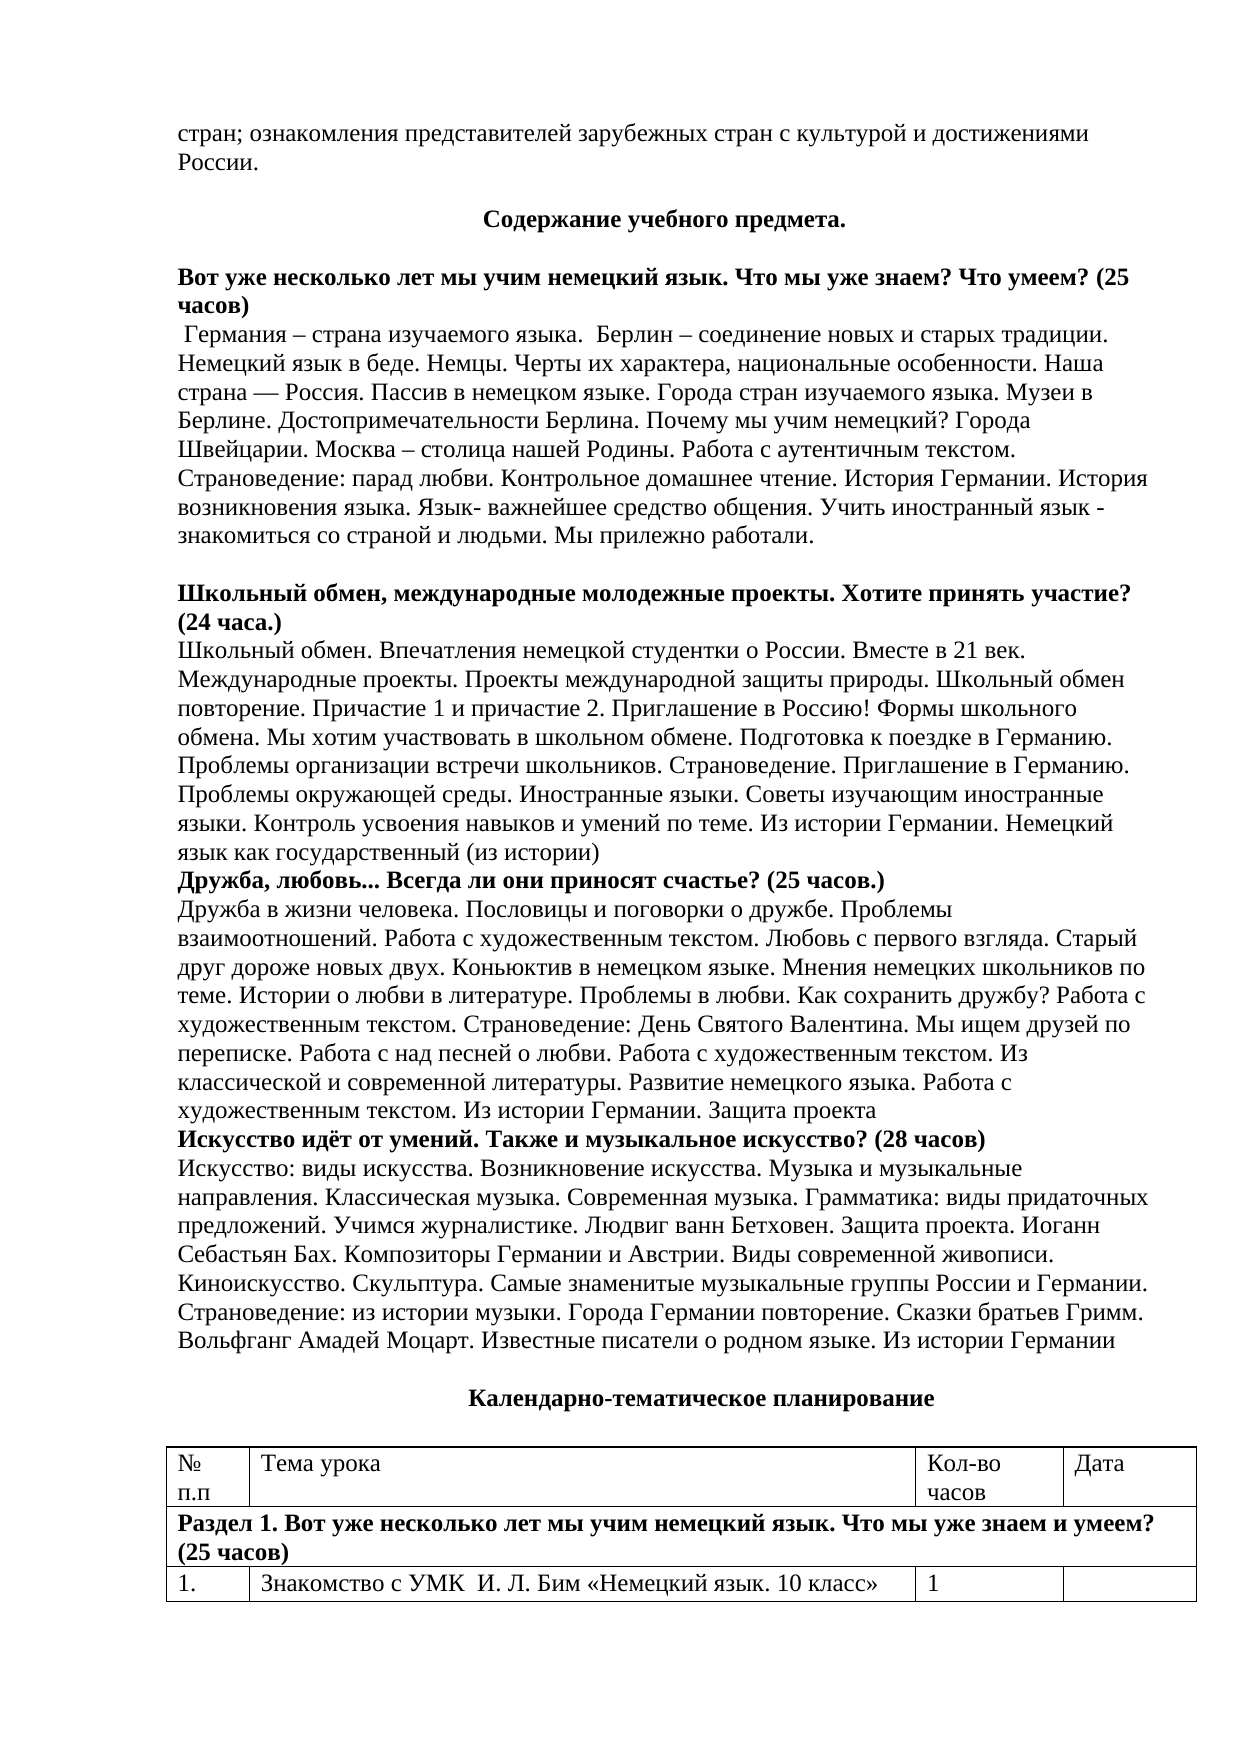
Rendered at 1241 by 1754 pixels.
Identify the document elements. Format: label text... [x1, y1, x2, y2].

text Школьный обмен. Впечатления немецкой студентки о России. Вместе в 21 век. Международные проекты. Проекты международной защиты природы. Школьный обмен повторение. Причастие 1 и причастие 2. Приглашение в Россию! Формы школьного обмена. Мы хотим участвовать в школьном обмене. Подготовка к поездке в Германию. Проблемы организации встречи школьников. Страноведение. Приглашение в Германию. Проблемы окружающей среды. Иностранные языки. Советы изучающим иностранные языки. Контроль усвоения навыков и умений по теме. Из истории Германии. Немецкий язык как государственный (из истории) [177, 636, 1152, 866]
table_cell [1064, 1567, 1196, 1601]
table_header Кол-во часов [916, 1448, 1063, 1506]
text Германия – страна изучаемого языка. Берлин – соединение новых и старых традиции. Немецкий язык в беде. Немцы. Черты их характера, национальные особенности. Наша страна — Россия. Пассив в немецком языке. Города стран изучаемого языка. Музеи в Берлине. Достопримечательности Берлина. Почему мы учим немецкий? Города Швейцарии. Москва – столица нашей Родины. Работа с аутентичным текстом. Страноведение: парад любви. Контрольное домашнее чтение. История Германии. История возникновения языка. Язык- важнейшее средство общения. Учить иностранный язык - знакомиться со страной и людьми. Мы прилежно работали. [177, 319, 1152, 549]
table_cell Раздел 1. Вот уже несколько лет мы учим немецкий язык. Что мы уже знаем и умеем? (25 часов) [167, 1507, 1196, 1566]
table_header № п.п [167, 1448, 249, 1506]
text Искусство: виды искусства. Возникновение искусства. Музыка и музыкальные направления. Классическая музыка. Современная музыка. Грамматика: виды придаточных предложений. Учимся журналистике. Людвиг ванн Бетховен. Защита проекта. Иоганн Себастьян Бах. Композиторы Германии и Австрии. Виды современной живописи. Киноискусство. Скульптура. Самые знаменитые музыкальные группы России и Германии. Страноведение: из истории музыки. Города Германии повторение. Сказки братьев Гримм. Вольфганг Амадей Моцарт. Известные писатели о родном языке. Из истории Германии [177, 1153, 1152, 1354]
text Содержание учебного предмета. [177, 204, 1152, 233]
table_cell 1. [167, 1567, 249, 1601]
text Календарно-тематическое планирование [177, 1383, 1152, 1412]
text Вот уже несколько лет мы учим немецкий язык. Что мы уже знаем? Что умеем? (25 часов) [177, 262, 1152, 319]
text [177, 118, 1152, 176]
table_cell 1 [916, 1567, 1063, 1601]
text Дружба в жизни человека. Пословицы и поговорки о дружбе. Проблемы взаимоотношений. Работа с художественным текстом. Любовь с первого взгляда. Старый друг дороже новых двух. Коньюктив в немецком языке. Мнения немецких школьников по теме. Истории о любви в литературе. Проблемы в любви. Как сохранить дружбу? Работа с художественным текстом. Страноведение: День Святого Валентина. Мы ищем друзей по переписке. Работа с над песней о любви. Работа с художественным текстом. Из классической и современной литературы. Развитие немецкого языка. Работа с художественным текстом. Из истории Германии. Защита проекта [177, 894, 1152, 1124]
text Дружба, любовь... Всегда ли они приносят счастье? (25 часов.) [177, 866, 1152, 894]
table_cell Знакомство с УМК И. Л. Бим «Немецкий язык. 10 класс» [250, 1567, 915, 1601]
text Школьный обмен, международные молодежные проекты. Хотите принять участие? (24 часа.) [177, 578, 1152, 636]
text Искусство идёт от умений. Также и музыкальное искусство? (28 часов) [177, 1124, 1152, 1153]
table_header Тема урока [250, 1448, 915, 1506]
table_header Дата [1064, 1448, 1196, 1506]
